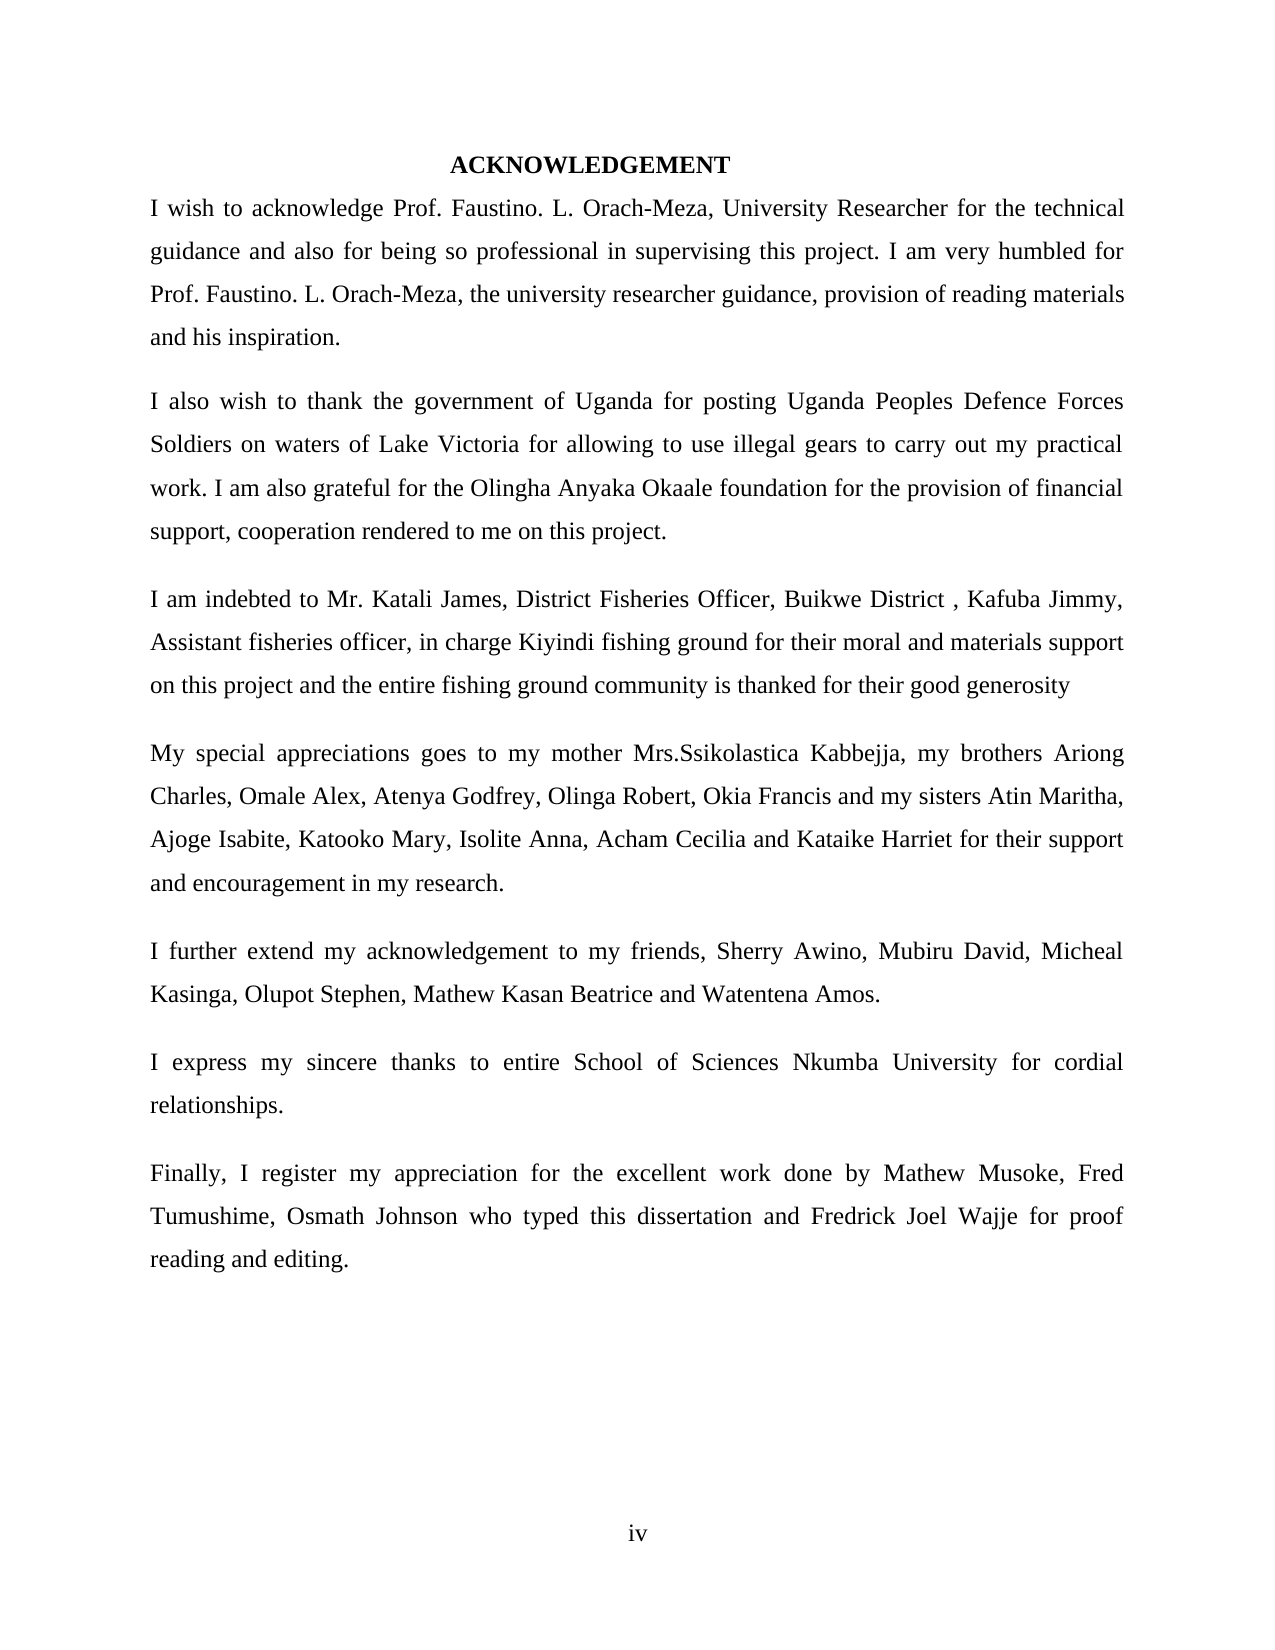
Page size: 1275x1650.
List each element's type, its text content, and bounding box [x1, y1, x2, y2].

text I am indebted to Mr. Katali James, District Fisheries Officer, Buikwe District , Kafuba Jimmy, Assistant fisheries officer, in charge Kiyindi fishing ground for their moral and materials support on this project and the entire fishing ground community is thanked for their good generosity [150, 584, 1125, 699]
subtitle ACKNOWLEDGEMENT [150, 150, 1125, 179]
text My special appreciations goes to my mother Mrs.Ssikolastica Kabbejja, my brothers Ariong Charles, Omale Alex, Atenya Godfrey, Olinga Robert, Okia Francis and my sisters Atin Maritha, Ajoge Isabite, Katooko Mary, Isolite Anna, Acham Cecilia and Kataike Harriet for their support and encouragement in my research. [150, 738, 1125, 896]
text I also wish to thank the government of Uganda for posting Uganda Peoples Defence Forces Soldiers on waters of Lake Victoria for allowing to use illegal gears to carry out my practical work. I am also grateful for the Olingha Anyaka Okaale foundation for the provision of financial support, cooperation rendered to me on this project. [150, 386, 1125, 544]
text I wish to acknowledge Prof. Faustino. L. Orach-Meza, University Researcher for the technical guidance and also for being so professional in supervising this project. I am very humbled for Prof. Faustino. L. Orach-Meza, the university researcher guidance, provision of reading materials and his inspiration. [150, 193, 1125, 351]
text Finally, I register my appreciation for the excellent work done by Mathew Musoke, Fred Tumushime, Osmath Johnson who typed this dissertation and Fredrick Joel Wajje for proof reading and editing. [150, 1158, 1125, 1273]
text I express my sincere thanks to entire School of Sciences Nkumba University for cordial relationships. [150, 1047, 1125, 1119]
text I further extend my acknowledgement to my friends, Sherry Awino, Mubiru David, Micheal Kasinga, Olupot Stephen, Mathew Kasan Beatrice and Watentena Amos. [150, 936, 1125, 1008]
